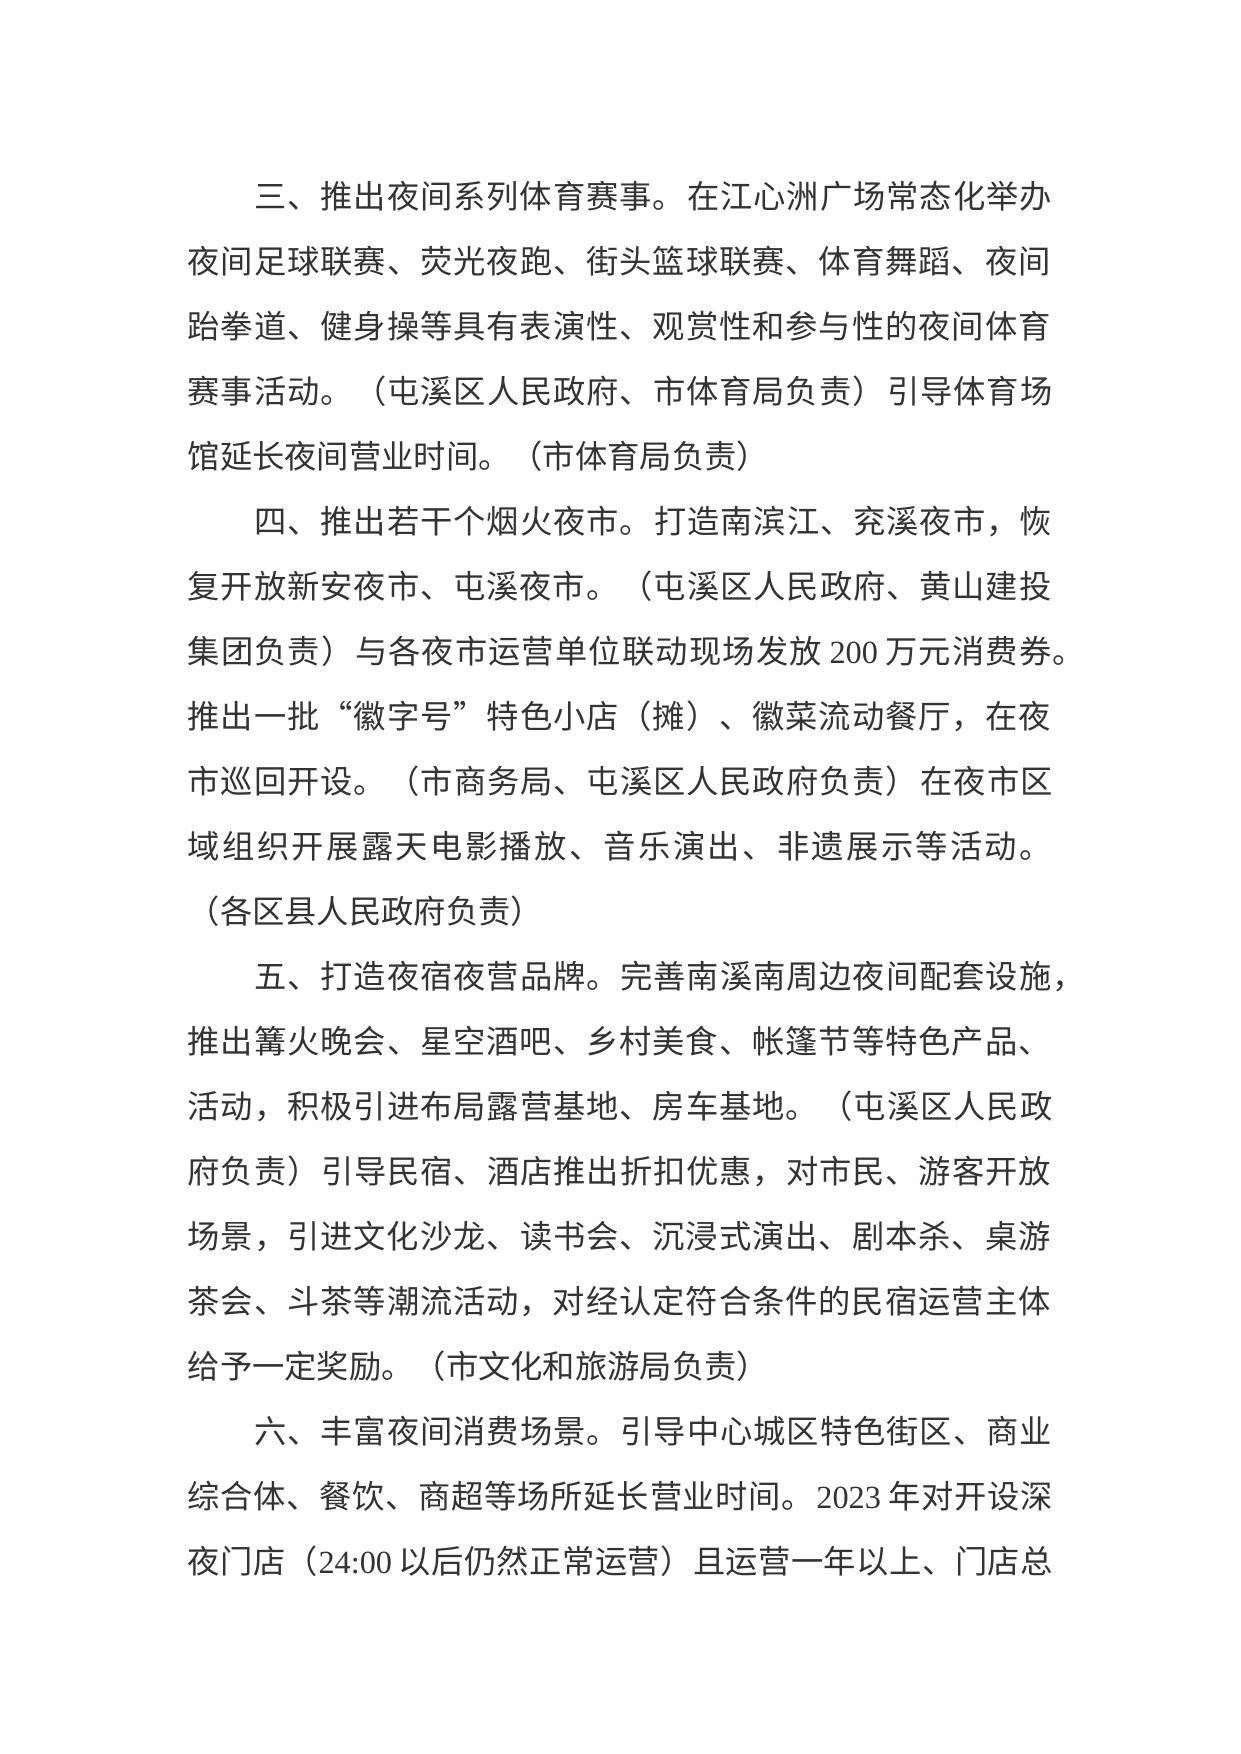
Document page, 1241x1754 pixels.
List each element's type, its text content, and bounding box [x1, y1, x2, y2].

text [187, 1397, 1053, 1592]
text 四、推出若干个烟火夜市。打造南滨江、兖溪夜市，恢复开放新安夜市、屯溪夜市。（屯溪区人民政府、黄山建投集团负责）与各夜市运营单位联动现场发放200万元消费券。推出一批“徽字号”特色小店（摊）、徽菜流动餐厅，在夜市巡回开设。（市商务局、屯溪区人民政府负责）在夜市区域组织开展露天电影播放、音乐演出、非遗展示等活动。（各区县人民政府负责） [187, 487, 1053, 942]
text 五、打造夜宿夜营品牌。完善南溪南周边夜间配套设施，推出篝火晚会、星空酒吧、乡村美食、帐篷节等特色产品、活动，积极引进布局露营基地、房车基地。（屯溪区人民政府负责）引导民宿、酒店推出折扣优惠，对市民、游客开放场景，引进文化沙龙、读书会、沉浸式演出、剧本杀、桌游、茶会、斗茶等潮流活动，对经认定符合条件的民宿运营主体给予一定奖励。（市文化和旅游局负责） [187, 942, 1053, 1397]
text 三、推出夜间系列体育赛事。在江心洲广场常态化举办夜间足球联赛、荧光夜跑、街头篮球联赛、体育舞蹈、夜间跆拳道、健身操等具有表演性、观赏性和参与性的夜间体育赛事活动。（屯溪区人民政府、市体育局负责）引导体育场馆延长夜间营业时间。（市体育局负责） [187, 162, 1053, 487]
